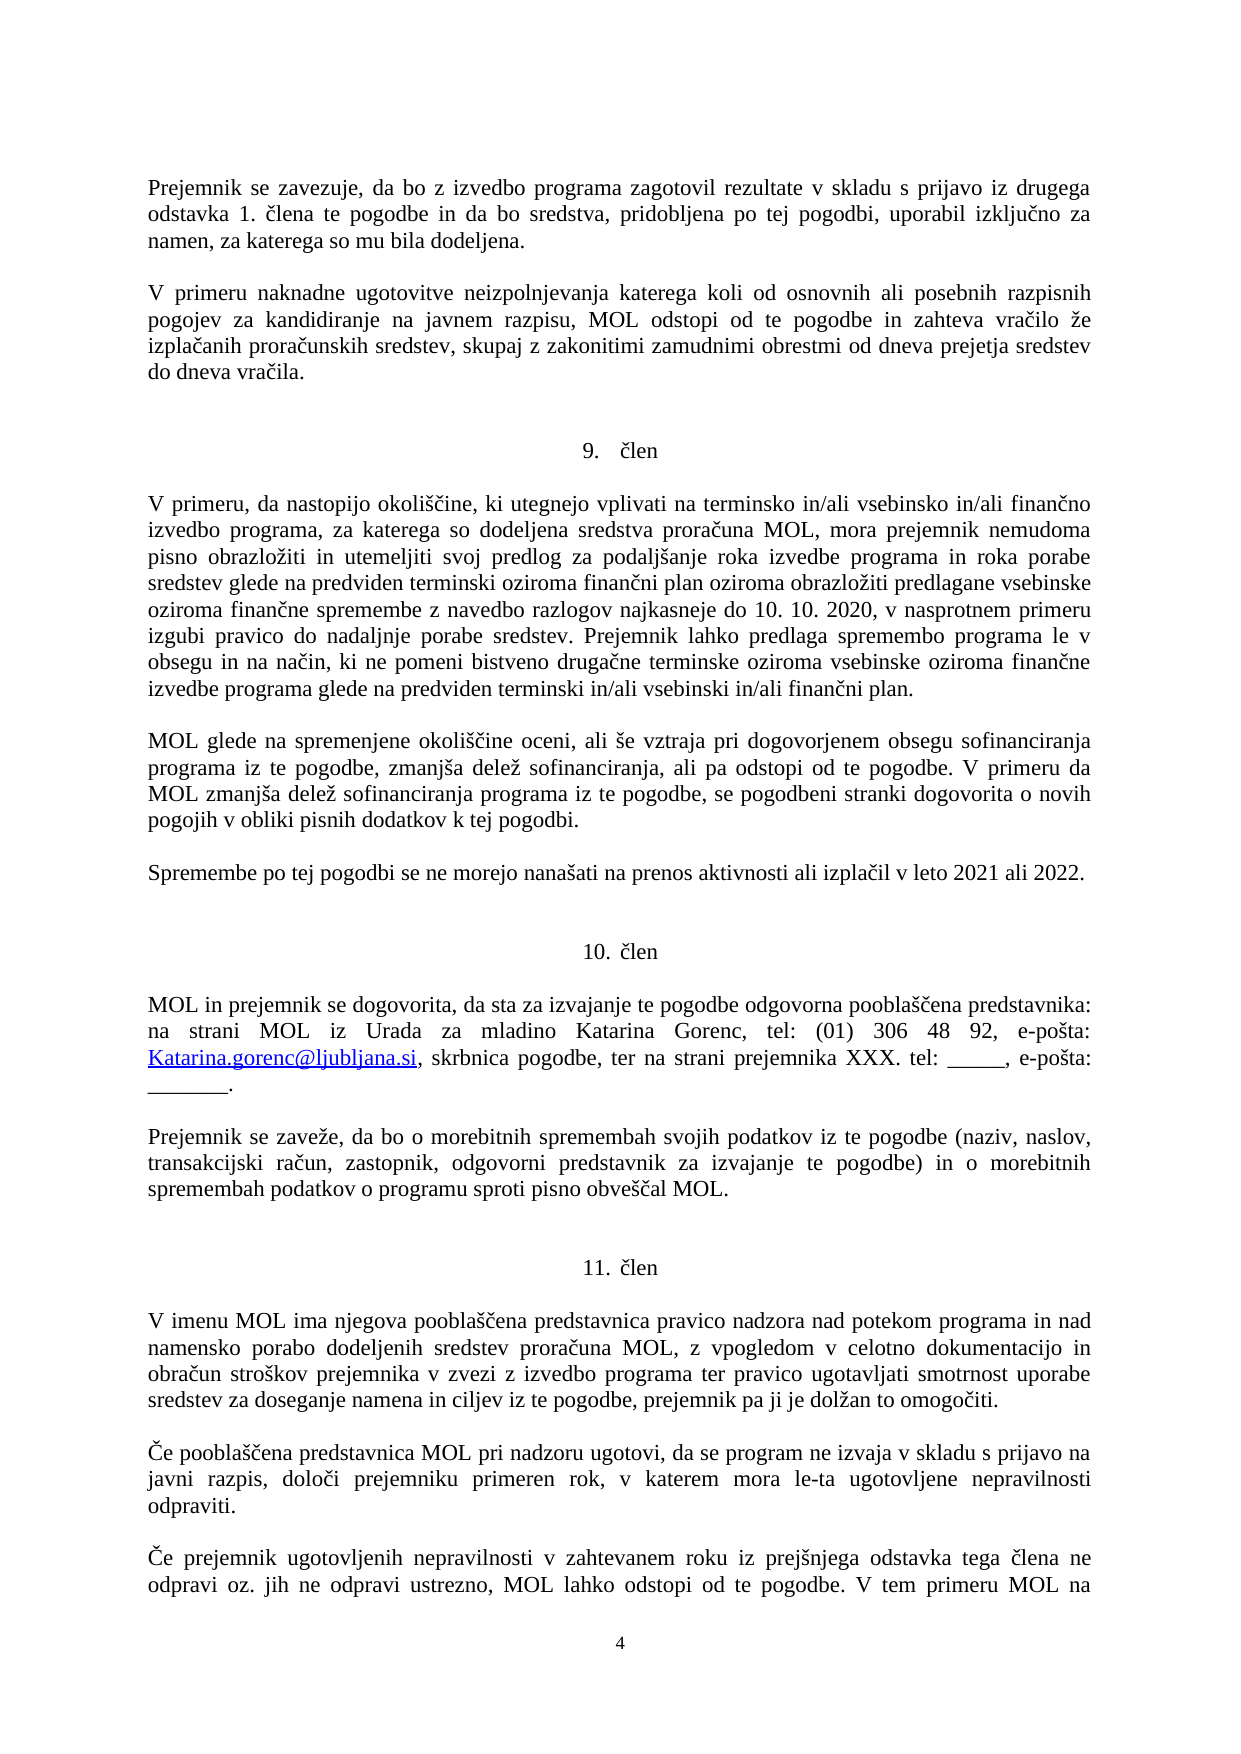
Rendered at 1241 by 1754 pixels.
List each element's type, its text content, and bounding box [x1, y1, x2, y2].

text Prejemnik se zaveže, da bo o morebitnih spremembah svojih podatkov iz te pogodbe (naziv, naslov, transakcijski račun, zastopnik, odgovorni predstavnik za izvajanje te pogodbe) in o morebitnih spremembah podatkov o programu sproti pisno obveščal MOL. [148, 1123, 1093, 1202]
text V primeru, da nastopijo okoliščine, ki utegnejo vplivati na terminsko in/ali vsebinsko in/ali finančno izvedbo programa, za katerega so dodeljena sredstva proračuna MOL, mora prejemnik nemudoma pisno obrazložiti in utemeljiti svoj predlog za podaljšanje roka izvedbe programa in roka porabe sredstev glede na predviden terminski oziroma finančni plan oziroma obrazložiti predlagane vsebinske oziroma finančne spremembe z navedbo razlogov najkasneje do 10. 10. 2020, v nasprotnem primeru izgubi pravico do nadaljnje porabe sredstev. Prejemnik lahko predlaga spremembo programa le v obsegu in na način, ki ne pomeni bistveno drugačne terminske oziroma vsebinske oziroma finančne izvedbe programa glede na predviden terminski in/ali vsebinski in/ali finančni plan. [148, 490, 1093, 701]
list člen [148, 1254, 1093, 1281]
text V imenu MOL ima njegova pooblaščena predstavnica pravico nadzora nad potekom programa in nad namensko porabo dodeljenih sredstev proračuna MOL, z vpogledom v celotno dokumentacijo in obračun stroškov prejemnika v zvezi z izvedbo programa ter pravico ugotavljati smotrnost uporabe sredstev za doseganje namena in ciljev iz te pogodbe, prejemnik pa ji je dolžan to omogočiti. [148, 1307, 1093, 1413]
list člen [148, 938, 1093, 964]
text MOL in prejemnik se dogovorita, da sta za izvajanje te pogodbe odgovorna pooblaščena predstavnika: na strani MOL iz Urada za mladino Katarina Gorenc, tel: (01) 306 48 92, e-pošta: Katarina.gorenc@ljubljana.si, skrbnica pogodbe, ter na strani prejemnika XXX. tel: _____, e-pošta: _______. [148, 991, 1093, 1096]
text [148, 1544, 1093, 1597]
text V primeru naknadne ugotovitve neizpolnjevanja katerega koli od osnovnih ali posebnih razpisnih pogojev za kandidiranje na javnem razpisu, MOL odstopi od te pogodbe in zahteva vračilo že izplačanih proračunskih sredstev, skupaj z zakonitimi zamudnimi obrestmi od dneva prejetja sredstev do dneva vračila. [148, 279, 1093, 385]
text Prejemnik se zavezuje, da bo z izvedbo programa zagotovil rezultate v skladu s prijavo iz drugega odstavka 1. člena te pogodbe in da bo sredstva, pridobljena po tej pogodbi, uporabil izključno za namen, za katerega so mu bila dodeljena. [148, 174, 1093, 253]
text Spremembe po tej pogodbi se ne morejo nanašati na prenos aktivnosti ali izplačil v leto 2021 ali 2022. [148, 859, 1093, 886]
text Če pooblaščena predstavnica MOL pri nadzoru ugotovi, da se program ne izvaja v skladu s prijavo na javni razpis, določi prejemniku primeren rok, v katerem mora le-ta ugotovljene nepravilnosti odpraviti. [148, 1439, 1093, 1518]
list člen [148, 437, 1093, 464]
text MOL glede na spremenjene okoliščine oceni, ali še vztraja pri dogovorjenem obsegu sofinanciranja programa iz te pogodbe, zmanjša delež sofinanciranja, ali pa odstopi od te pogodbe. V primeru da MOL zmanjša delež sofinanciranja programa iz te pogodbe, se pogodbeni stranki dogovorita o novih pogojih v obliki pisnih dodatkov k tej pogodbi. [148, 727, 1093, 833]
